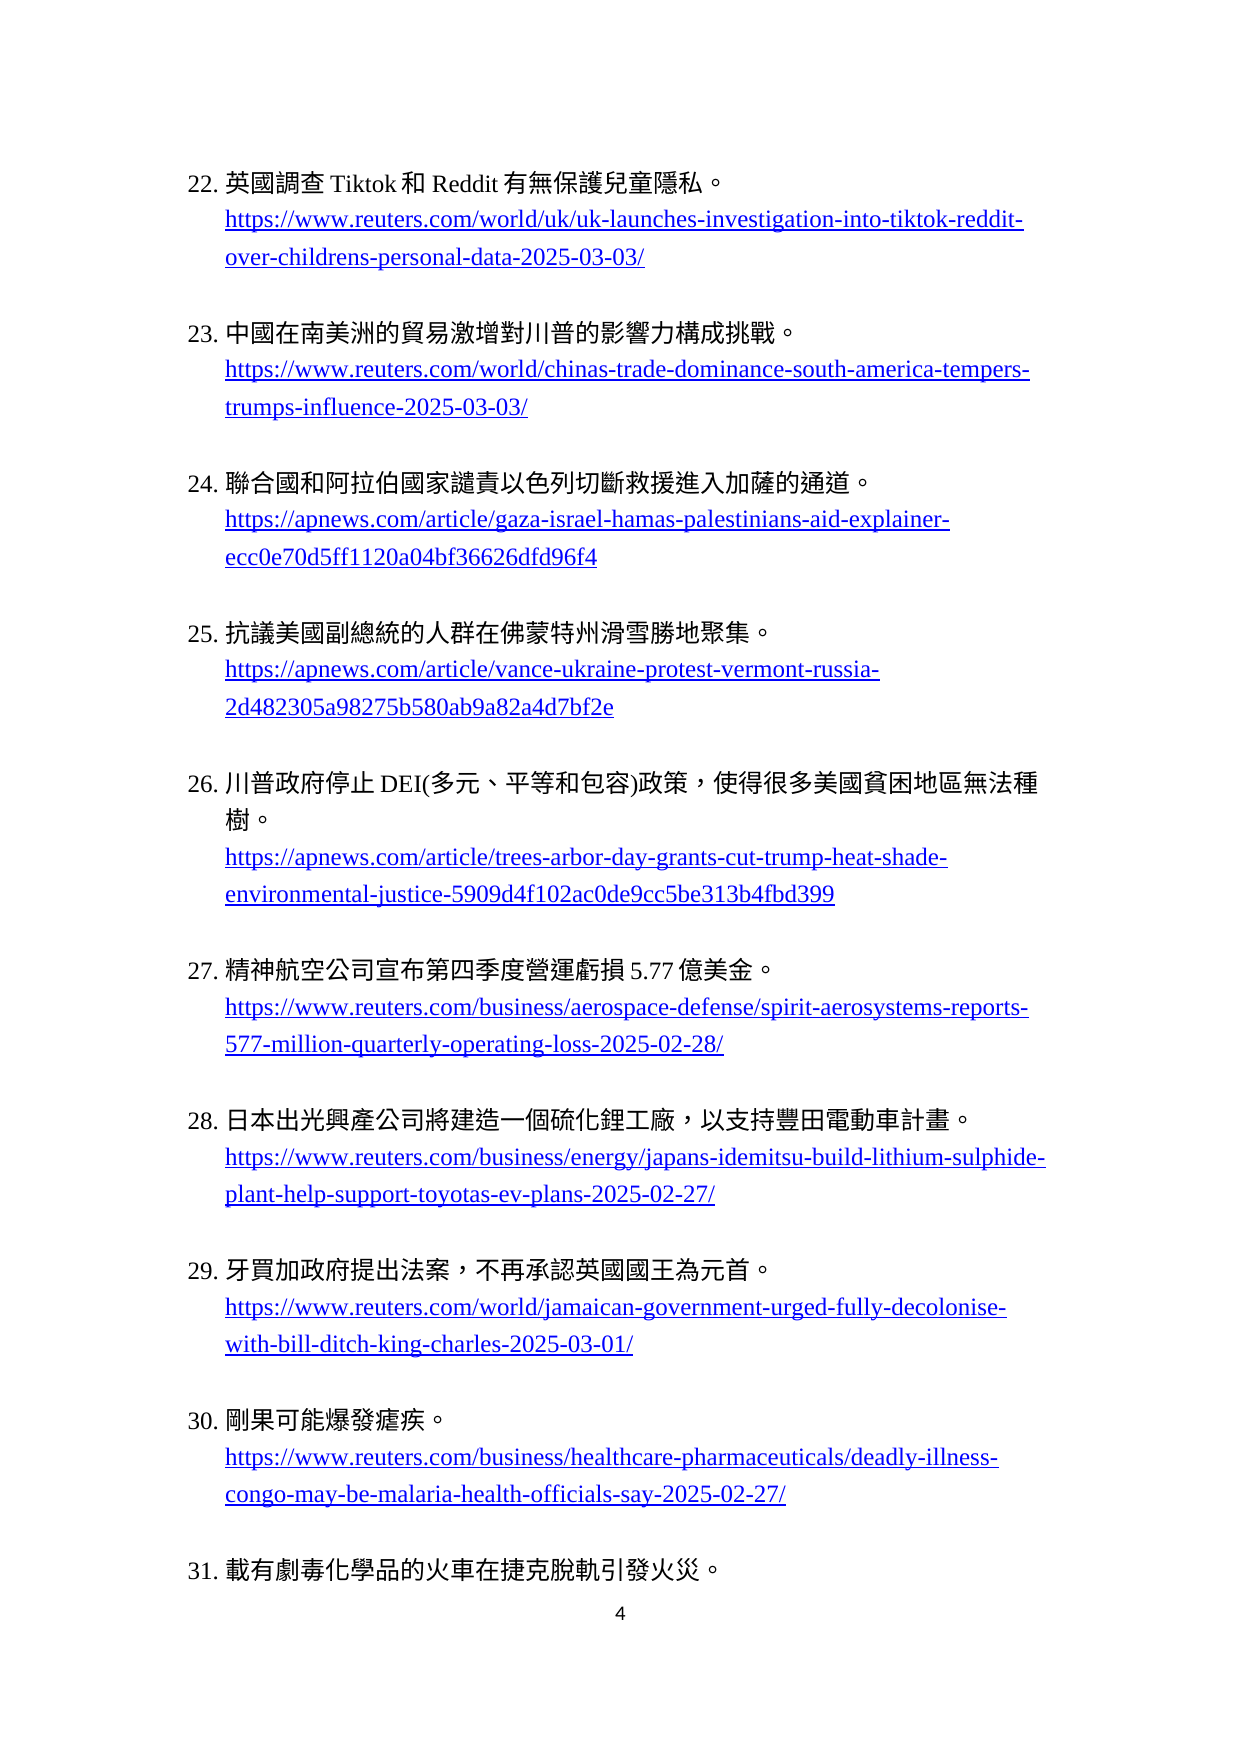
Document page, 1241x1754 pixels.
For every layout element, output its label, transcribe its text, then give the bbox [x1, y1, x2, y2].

list 精神航空公司宣布第四季度營運虧損5.77億美金。 [187, 950, 1053, 987]
list https://www.reuters.com/business/energy/japans-idemitsu-build-lithium-sulphide-plant-help-support-toyotas-ev-plans-2025-02-27/ [225, 1137, 1053, 1212]
list 剛果可能爆發瘧疾。 [187, 1400, 1053, 1437]
list 載有劇毒化學品的火車在捷克脫軌引發火災。 [187, 1550, 1053, 1587]
list 川普政府停止DEI(多元、平等和包容)政策，使得很多美國貧困地區無法種樹。 [187, 762, 1053, 837]
list https://apnews.com/article/gaza-israel-hamas-palestinians-aid-explainer-ecc0e70d5ff1120a04bf36626dfd96f4 [225, 500, 1053, 575]
list https://www.reuters.com/world/uk/uk-launches-investigation-into-tiktok-reddit-over-childrens-personal-data-2025-03-03/ [225, 200, 1053, 275]
list 英國調查Tiktok和Reddit有無保護兒童隱私。 [187, 162, 1053, 200]
list https://www.reuters.com/business/aerospace-defense/spirit-aerosystems-reports-577-million-quarterly-operating-loss-2025-02-28/ [225, 987, 1053, 1062]
list https://apnews.com/article/trees-arbor-day-grants-cut-trump-heat-shade-environmental-justice-5909d4f102ac0de9cc5be313b4fbd399 [225, 837, 1053, 912]
list 牙買加政府提出法案，不再承認英國國王為元首。 [187, 1250, 1053, 1287]
list https://www.reuters.com/world/chinas-trade-dominance-south-america-tempers-trumps-influence-2025-03-03/ [225, 350, 1053, 425]
list 日本出光興產公司將建造一個硫化鋰工廠，以支持豐田電動車計畫。 [187, 1100, 1053, 1137]
list 中國在南美洲的貿易激增對川普的影響力構成挑戰。 [187, 312, 1053, 350]
list https://www.reuters.com/world/jamaican-government-urged-fully-decolonise-with-bill-ditch-king-charles-2025-03-01/ [225, 1287, 1053, 1362]
list 抗議美國副總統的人群在佛蒙特州滑雪勝地聚集。 [187, 612, 1053, 650]
list https://apnews.com/article/vance-ukraine-protest-vermont-russia-2d482305a98275b580ab9a82a4d7bf2e [225, 650, 1053, 725]
list 聯合國和阿拉伯國家譴責以色列切斷救援進入加薩的通道。 [187, 462, 1053, 500]
list https://www.reuters.com/business/healthcare-pharmaceuticals/deadly-illness-congo-may-be-malaria-health-officials-say-2025-02-27/ [225, 1437, 1053, 1512]
